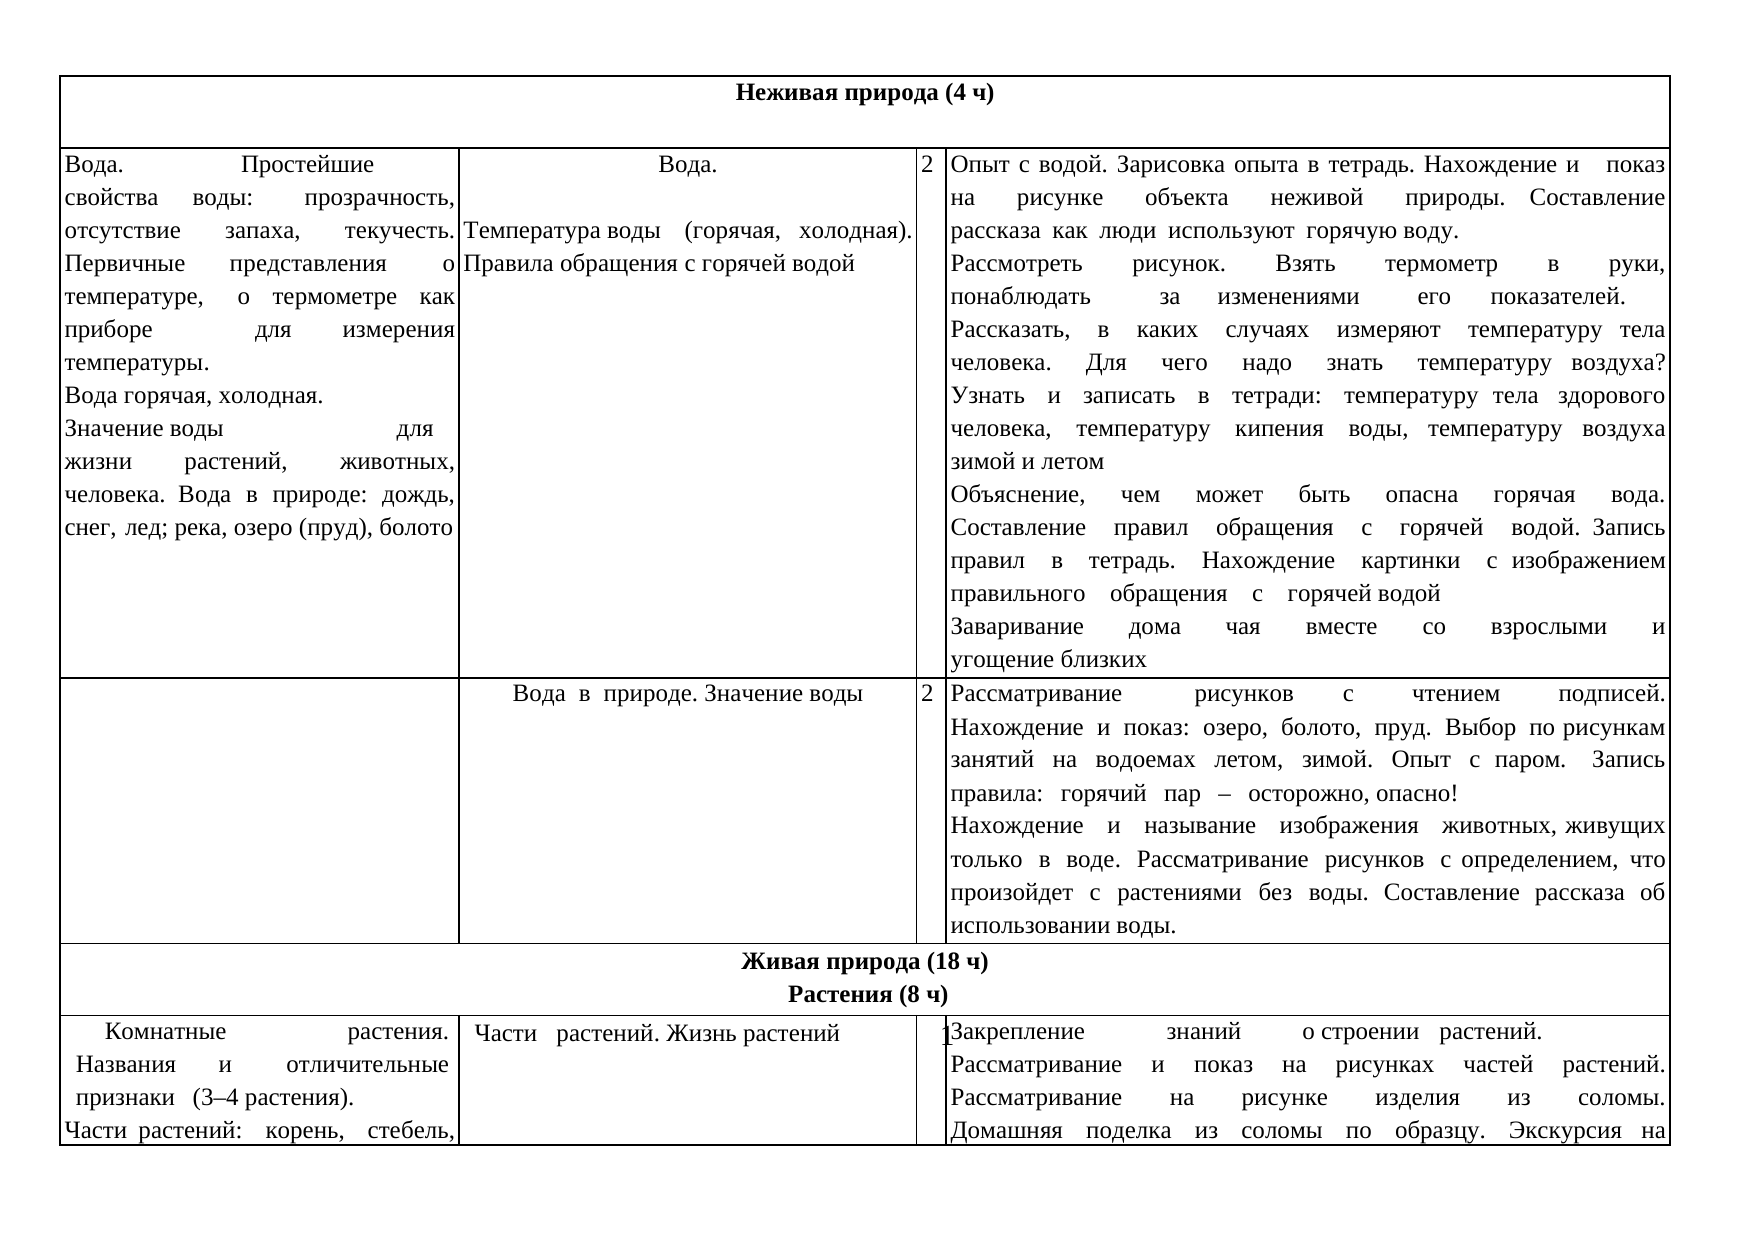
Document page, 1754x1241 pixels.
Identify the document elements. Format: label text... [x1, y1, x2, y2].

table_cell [61, 1016, 458, 1144]
table_cell 2 [917, 149, 945, 677]
table_cell Неживая природа (4 ч) [61, 77, 1669, 147]
table_cell Вода. Простейшие свойства воды: прозрачность, отсутствие запаха, текучесть. Первичные представления о температуре, о термометре как приборе для измерения температуры. Вода горячая, холодная. Значение воды для жизни растений, животных, человека. Вода в природе: дождь, снег, лед; река, озеро (пруд), болото [61, 149, 458, 677]
table_cell Вода в природе. Значение воды [460, 679, 916, 943]
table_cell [947, 1016, 1669, 1144]
table_cell 2 [917, 679, 945, 943]
table_cell Живая природа (18 ч) Растения (8 ч) [61, 944, 1669, 1015]
table_cell Рассматривание рисунков с чтением подписей. Нахождение и показ: озеро, болото, пруд. Выбор по рисункам занятий на водоемах летом, зимой. Опыт с паром. Запись правила: горячий пар – осторожно, опасно! Нахождение и называние изображения животных, живущих только в воде. Рассматривание рисунков с определением, что произойдет с растениями без воды. Составление рассказа об использовании воды. [947, 679, 1669, 943]
table_cell Вода. Температура воды (горячая, холодная). Правила обращения с горячей водой [460, 149, 916, 677]
table_cell Опыт с водой. Зарисовка опыта в тетрадь. Нахождение и показ на рисунке объекта неживой природы. Составление рассказа как люди используют горячую воду. Рассмотреть рисунок. Взять термометр в руки, понаблюдать за изменениями его показателей. Рассказать, в каких случаях измеряют температуру тела человека. Для чего надо знать температуру воздуха? Узнать и записать в тетради: температуру тела здорового человека, температуру кипения воды, температуру воздуха зимой и летом Объяснение, чем может быть опасна горячая вода. Составление правил обращения с горячей водой. Запись правил в тетрадь. Нахождение картинки с изображением правильного обращения с горячей водой Заваривание дома чая вместе со взрослыми и угощение близких [947, 149, 1669, 677]
table_cell [61, 679, 458, 943]
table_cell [460, 1016, 916, 1144]
table_cell 1 [917, 1016, 945, 1144]
